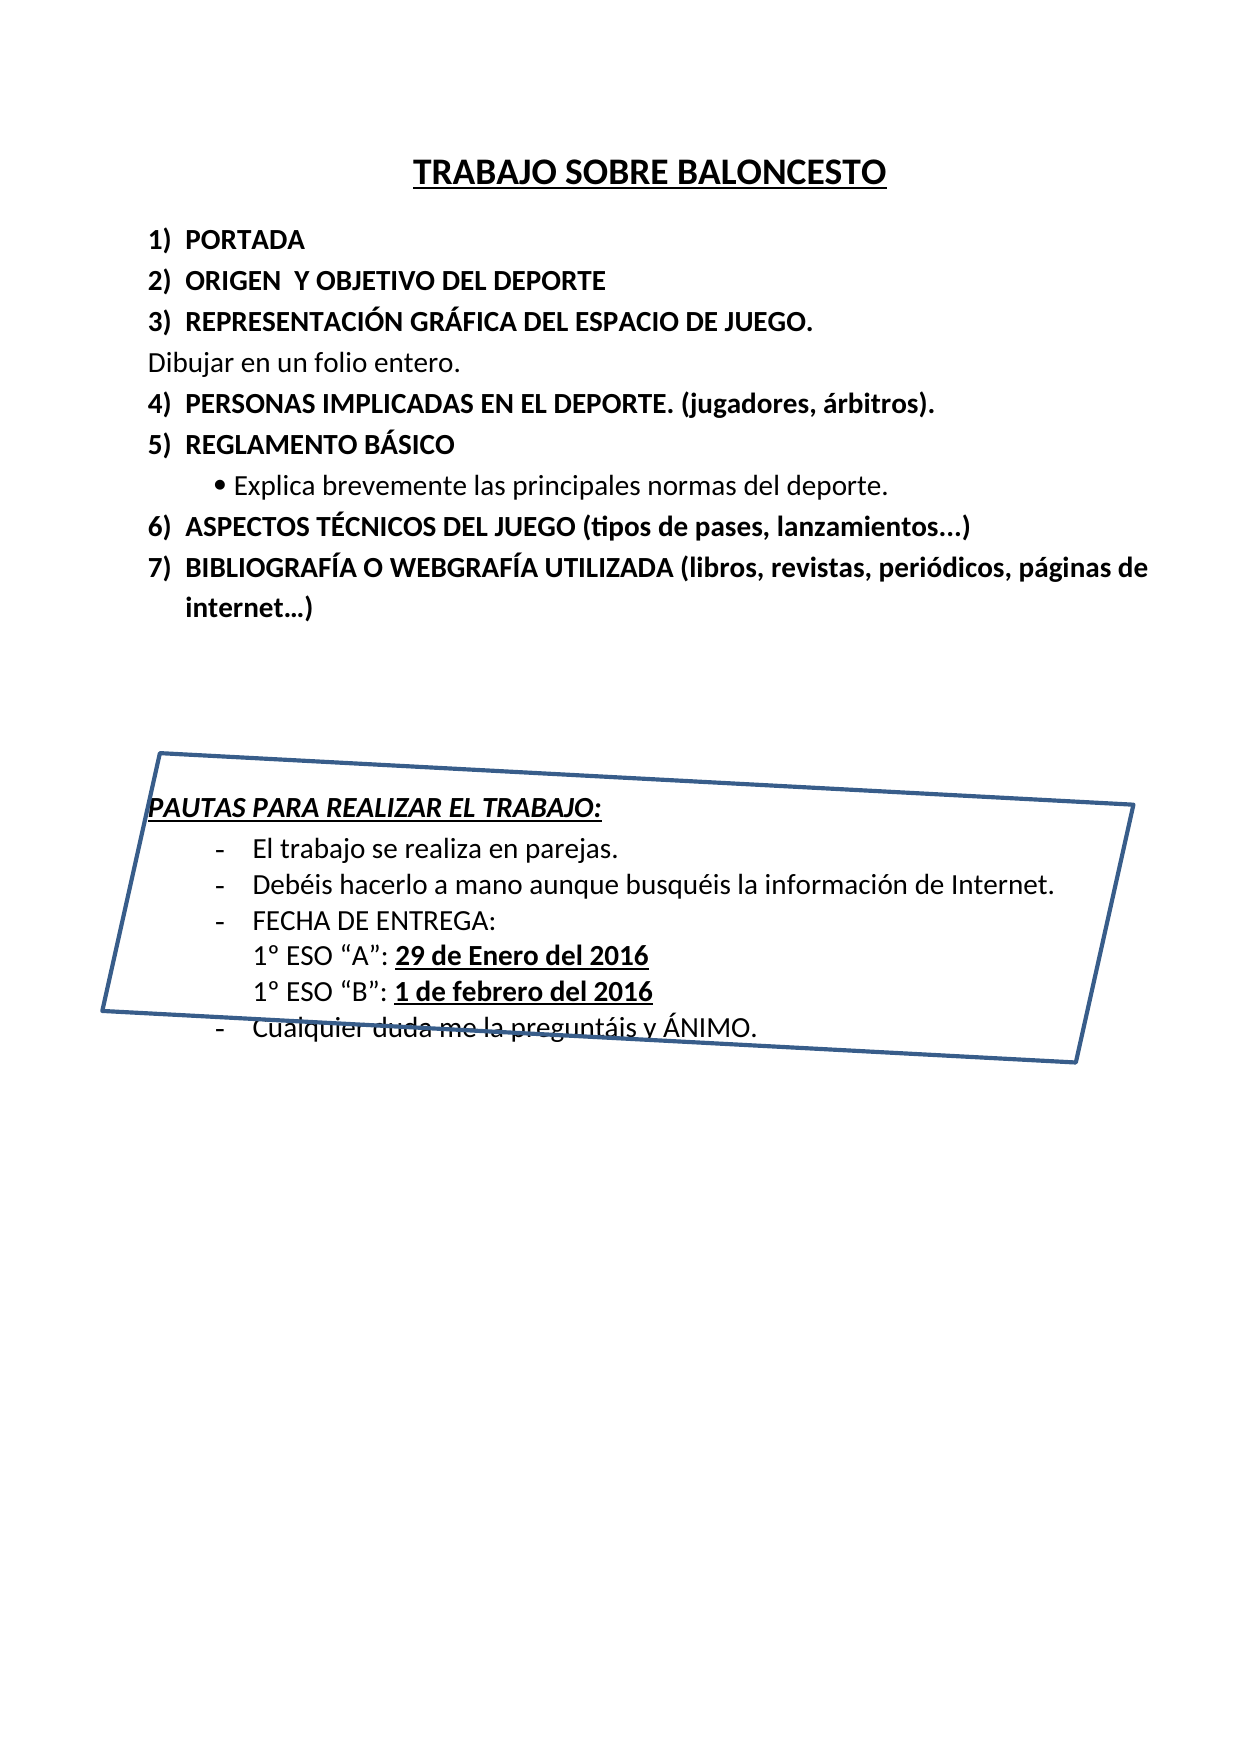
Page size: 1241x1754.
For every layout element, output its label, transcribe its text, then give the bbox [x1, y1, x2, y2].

list REGLAMENTO BÁSICO [148, 426, 1152, 461]
list ORIGEN Y OBJETIVO DEL DEPORTE [148, 262, 1152, 298]
text 1º ESO “B”: 1 de febrero del 2016 [252, 973, 1063, 1009]
list El trabajo se realiza en parejas. [215, 831, 1063, 866]
list PERSONAS IMPLICADAS EN EL DEPORTE. (jugadores, árbitros). [148, 385, 1152, 421]
list BIBLIOGRAFÍA O WEBGRAFÍA UTILIZADA (libros, revistas, periódicos, páginas de internet…) [148, 549, 1152, 625]
text TRABAJO SOBRE BALONCESTO [148, 148, 1152, 193]
text PAUTAS PARA REALIZAR EL TRABAJO: [896, 789, 1152, 825]
list FECHA DE ENTREGA: [215, 902, 1063, 937]
list Dibujar en un folio entero. [148, 344, 1152, 379]
list PORTADA [148, 221, 1152, 257]
text 1º ESO “A”: 29 de Enero del 2016 [252, 937, 1063, 973]
list Explica brevemente las principales normas del deporte. [215, 467, 1152, 502]
list Cualquier duda me la preguntáis y ÁNIMO. [215, 1009, 1063, 1044]
list ASPECTOS TÉCNICOS DEL JUEGO (tipos de pases, lanzamientos...) [148, 508, 1152, 543]
list Debéis hacerlo a mano aunque busquéis la información de Internet. [215, 866, 1063, 902]
list REPRESENTACIÓN GRÁFICA DEL ESPACIO DE JUEGO. [148, 303, 1152, 339]
text PAUTAS PARA REALIZAR EL TRABAJO: [148, 789, 1130, 825]
